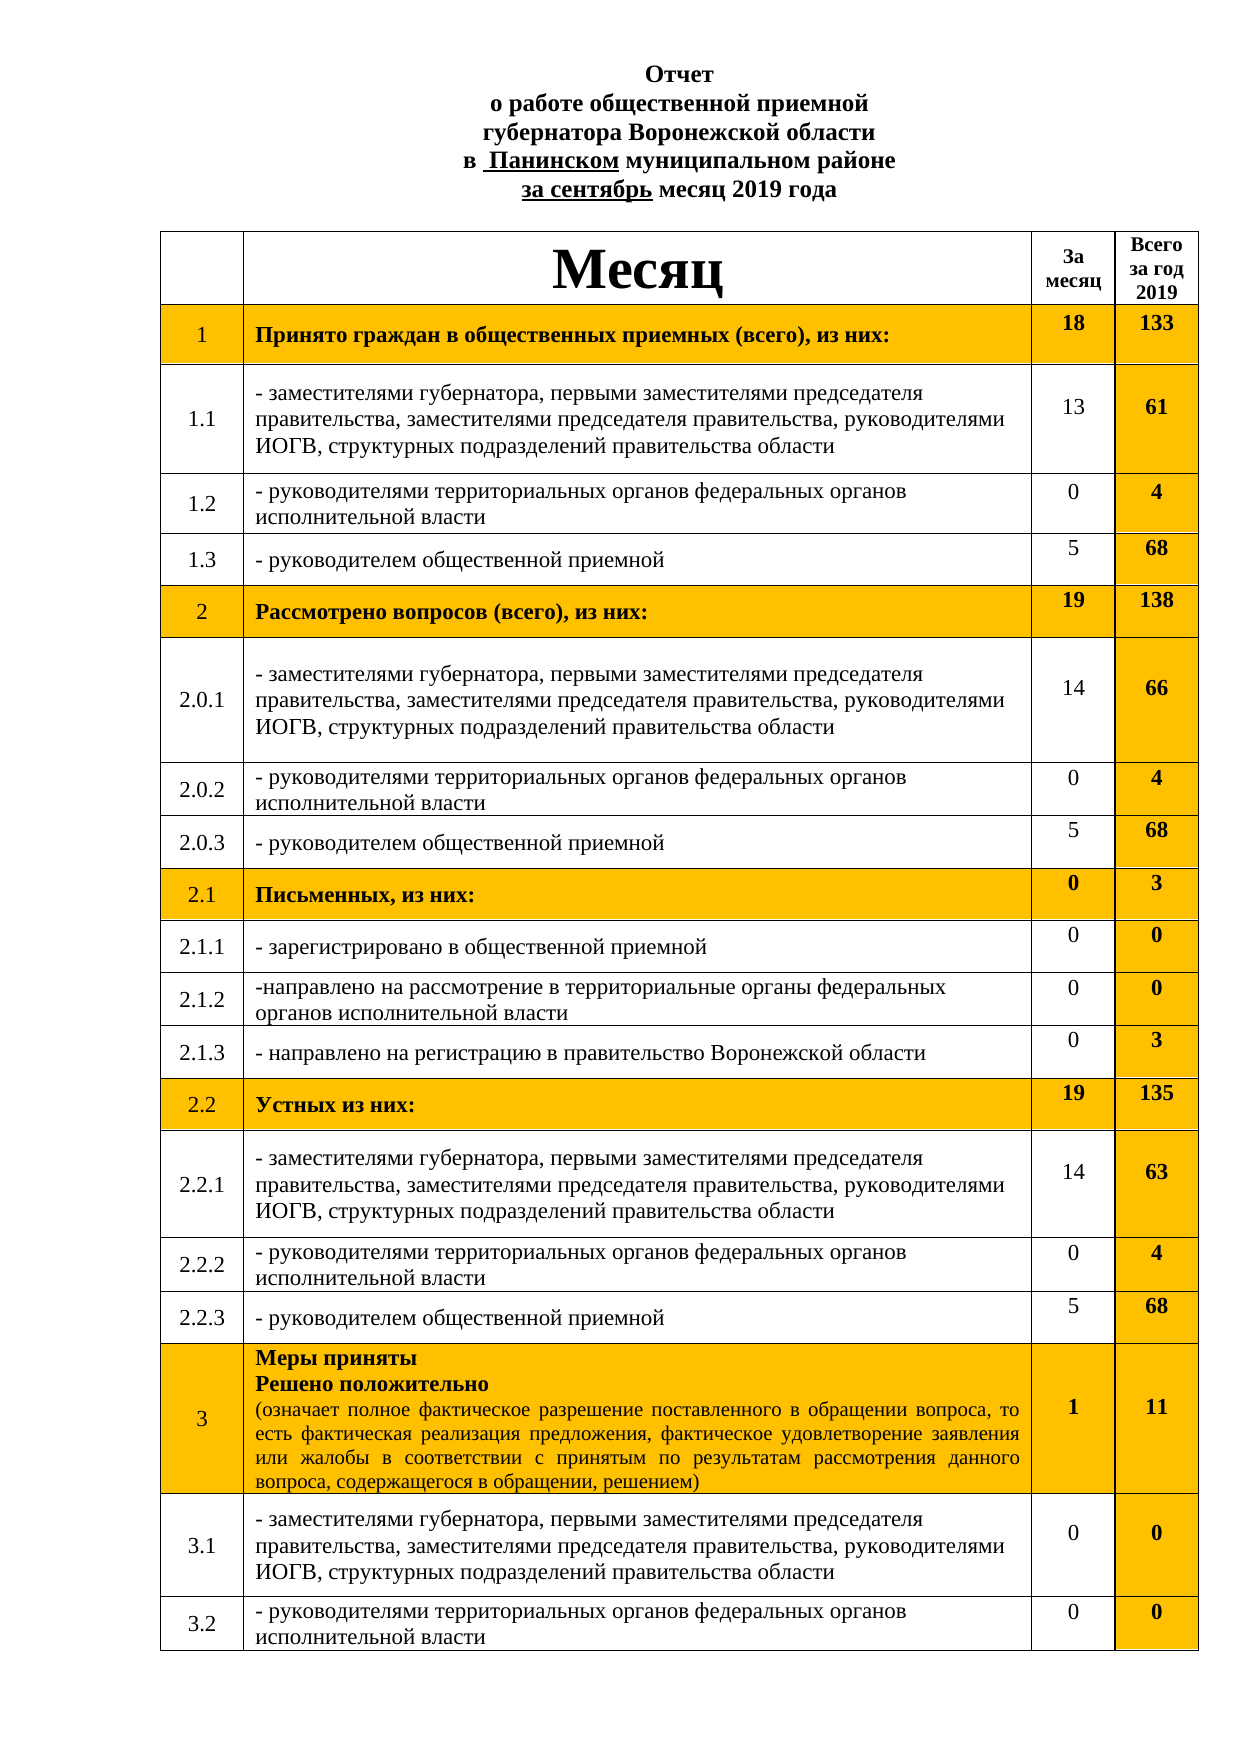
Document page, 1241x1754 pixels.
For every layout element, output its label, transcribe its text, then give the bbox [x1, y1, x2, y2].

table_cell 3 [161, 1344, 243, 1493]
table_cell 0 [1032, 1026, 1114, 1077]
table_cell 0 [1116, 921, 1198, 972]
table_cell 2.2 [161, 1079, 243, 1129]
table_cell 0 [1032, 1494, 1114, 1596]
table_cell 68 [1116, 1292, 1198, 1343]
table_cell 2.1.1 [161, 921, 243, 972]
table_cell 2.2.1 [161, 1131, 243, 1237]
table_cell 0 [1032, 1238, 1114, 1291]
table_header Всего за год 2019 [1116, 232, 1198, 304]
table_cell 1 [1032, 1344, 1114, 1493]
table_cell 135 [1116, 1079, 1198, 1129]
table_cell 5 [1032, 816, 1114, 867]
table_cell - руководителем общественной приемной [244, 534, 1031, 584]
table_cell 2.1.2 [161, 973, 243, 1025]
table_cell 63 [1116, 1131, 1198, 1237]
table_cell 18 [1032, 305, 1114, 363]
table_cell 0 [1032, 869, 1114, 919]
table_cell 2.0.1 [161, 638, 243, 762]
table_cell 133 [1116, 305, 1198, 363]
table_cell 68 [1116, 534, 1198, 584]
table_cell - руководителями территориальных органов федеральных органов исполнительной власти [244, 1597, 1031, 1649]
table_cell Принято граждан в общественных приемных (всего), из них: [244, 305, 1031, 363]
table_cell 2.0.2 [161, 763, 243, 815]
table_cell 3 [1116, 1026, 1198, 1077]
table_cell 13 [1032, 365, 1114, 473]
text Отчет [162, 59, 1196, 88]
table_cell 4 [1116, 763, 1198, 815]
table_cell 4 [1116, 1238, 1198, 1291]
table_cell 2.2.3 [161, 1292, 243, 1343]
table_cell 0 [1116, 1494, 1198, 1596]
table_cell Рассмотрено вопросов (всего), из них: [244, 586, 1031, 637]
table_cell Устных из них: [244, 1079, 1031, 1129]
table_cell 0 [1032, 921, 1114, 972]
text в Панинском муниципальном районе [162, 145, 1196, 174]
table_cell 3 [1116, 869, 1198, 919]
table_cell 61 [1116, 365, 1198, 473]
table_cell 19 [1032, 586, 1114, 637]
table_cell 14 [1032, 1131, 1114, 1237]
table_cell 3.2 [161, 1597, 243, 1649]
table_cell 3.1 [161, 1494, 243, 1596]
table_cell 4 [1116, 474, 1198, 532]
table_cell 0 [1032, 763, 1114, 815]
table_cell -направлено на рассмотрение в территориальные органы федеральных органов исполнительной власти [244, 973, 1031, 1025]
table_cell 0 [1116, 973, 1198, 1025]
table_cell - руководителем общественной приемной [244, 1292, 1031, 1343]
text о работе общественной приемной [162, 88, 1196, 117]
table_header Месяц [244, 232, 1031, 304]
table_cell 0 [1032, 973, 1114, 1025]
table_cell 138 [1116, 586, 1198, 637]
table_cell 68 [1116, 816, 1198, 867]
table_cell 2.1.3 [161, 1026, 243, 1077]
table_cell 2.1 [161, 869, 243, 919]
table_cell 11 [1116, 1344, 1198, 1493]
table_cell Меры приняты Решено положительно (означает полное фактическое разрешение поставленного в обращении вопроса, то есть фактическая реализация предложения, фактическое удовлетворение заявления или жалобы в соответствии с принятым по результатам рассмотрения данного вопроса, содержащегося в обращении, решением) [244, 1344, 1031, 1493]
table_cell 1 [161, 305, 243, 363]
table_cell - направлено на регистрацию в правительство Воронежской области [244, 1026, 1031, 1077]
table_cell 2 [161, 586, 243, 637]
table_cell 5 [1032, 1292, 1114, 1343]
table_cell 14 [1032, 638, 1114, 762]
table_cell 5 [1032, 534, 1114, 584]
table_cell 2.0.3 [161, 816, 243, 867]
table_cell 1.2 [161, 474, 243, 532]
table_cell - руководителем общественной приемной [244, 816, 1031, 867]
table_header За месяц [1032, 232, 1114, 304]
table_cell 19 [1032, 1079, 1114, 1129]
table_cell - руководителями территориальных органов федеральных органов исполнительной власти [244, 474, 1031, 532]
table_cell Письменных, из них: [244, 869, 1031, 919]
text за сентябрь месяц 2019 года [162, 174, 1196, 203]
table_cell 0 [1032, 474, 1114, 532]
table_cell - руководителями территориальных органов федеральных органов исполнительной власти [244, 763, 1031, 815]
table_cell 1.3 [161, 534, 243, 584]
table_cell 1.1 [161, 365, 243, 473]
table_cell 2.2.2 [161, 1238, 243, 1291]
table_cell 0 [1116, 1597, 1198, 1649]
table_header [161, 232, 243, 304]
table_cell - руководителями территориальных органов федеральных органов исполнительной власти [244, 1238, 1031, 1291]
table_cell 0 [1032, 1597, 1114, 1649]
table_cell - зарегистрировано в общественной приемной [244, 921, 1031, 972]
table_cell 66 [1116, 638, 1198, 762]
text губернатора Воронежской области [162, 117, 1196, 145]
